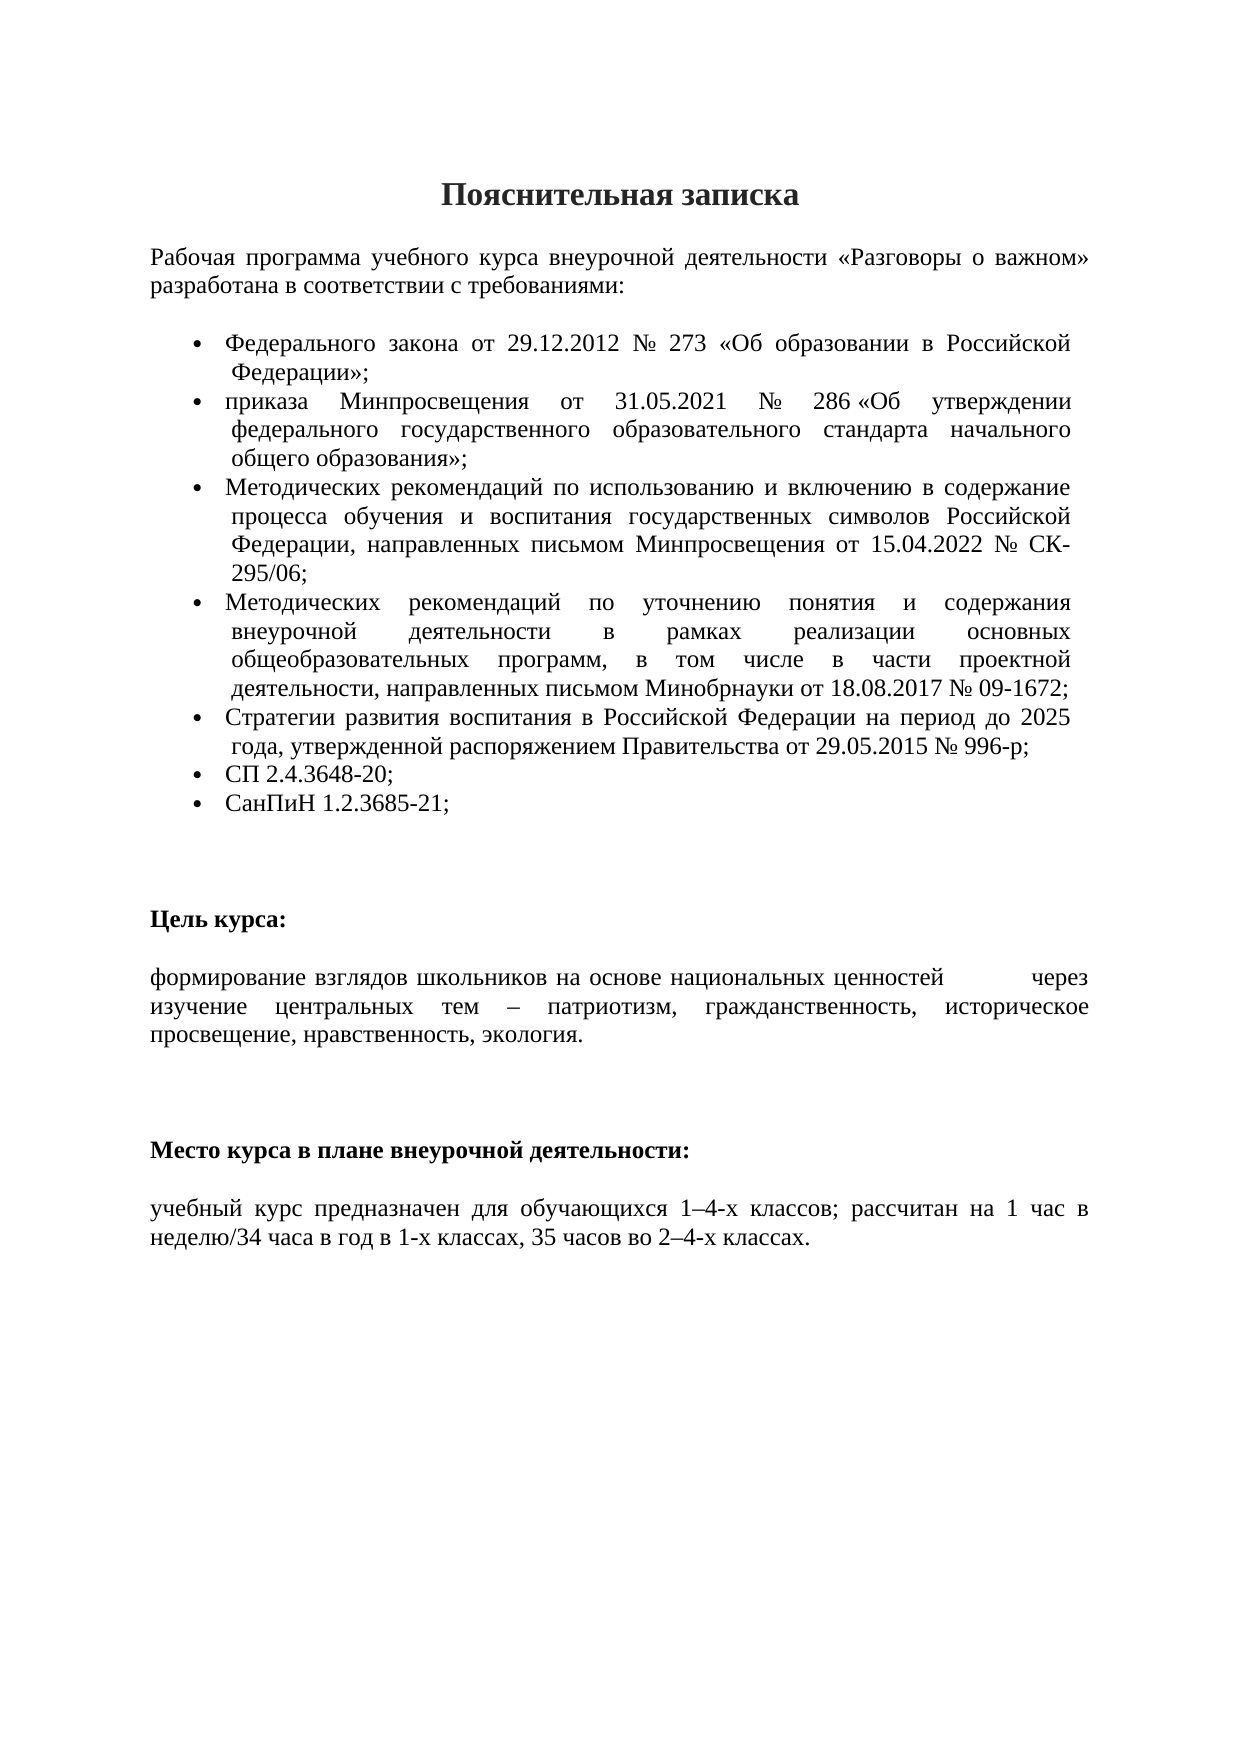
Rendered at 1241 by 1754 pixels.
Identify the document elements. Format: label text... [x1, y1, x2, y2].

text Пояснительная записка [150, 150, 1090, 212]
text Рабочая программа учебного курса внеурочной деятельности «Разговоры о важном» разработана в соответствии с требованиями: [150, 242, 1090, 299]
list СанПиН 1.2.3685-21; [194, 788, 1071, 817]
list Методических рекомендаций по уточнению понятия и содержания внеурочной деятельности в рамках реализации основных общеобразовательных программ, в том числе в части проектной деятельности, направленных письмом Минобрнауки от 18.08.2017 № 09-1672; [194, 587, 1071, 702]
list СП 2.4.3648-20; [194, 759, 1071, 788]
text Цель курса: [150, 904, 1090, 933]
text формирование взглядов школьников на основе национальных ценностей через изучение центральных тем – патриотизм, гражданственность, историческое просвещение, нравственность, экология. [150, 962, 1090, 1048]
list Стратегии развития воспитания в Российской Федерации на период до 2025 года, утвержденной распоряжением Правительства от 29.05.2015 № 996-р; [194, 702, 1071, 759]
list Методических рекомендаций по использованию и включению в содержание процесса обучения и воспитания государственных символов Российской Федерации, направленных письмом Минпросвещения от 15.04.2022 № СК-295/06; [194, 472, 1071, 587]
list приказа Минпросвещения от 31.05.2021 № 286 «Об утверждении федерального государственного образовательного стандарта начального общего образования»; [194, 386, 1071, 472]
text учебный курс предназначен для обучающихся 1–4-х классов; рассчитан на 1 час в неделю/34 часа в год в 1-х классах, 35 часов во 2–4-х классах. [150, 1193, 1090, 1251]
list Федерального закона от 29.12.2012 № 273 «Об образовании в Российской Федерации»; [194, 328, 1071, 386]
text Место курса в плане внеурочной деятельности: [150, 1135, 1090, 1164]
